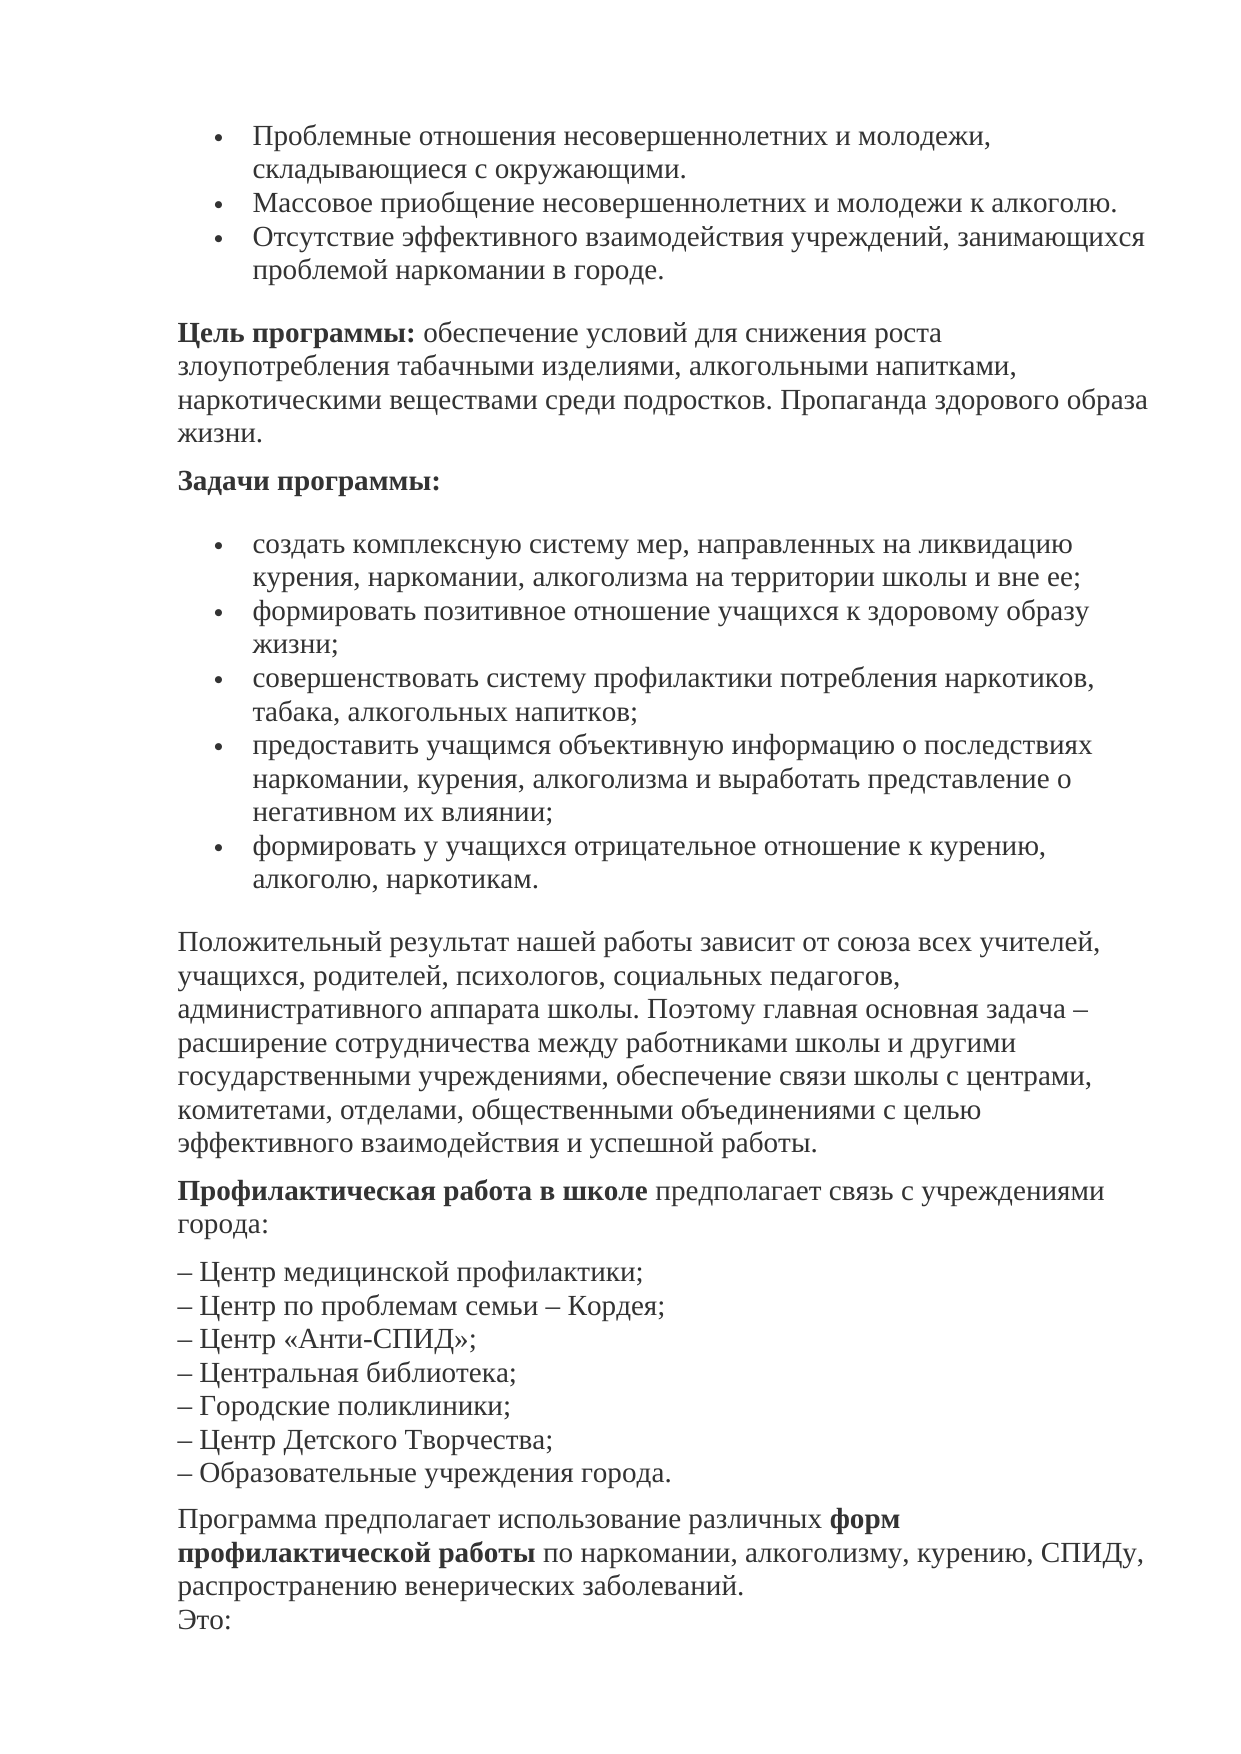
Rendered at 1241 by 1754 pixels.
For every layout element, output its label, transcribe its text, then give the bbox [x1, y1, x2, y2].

list формировать позитивное отношение учащихся к здоровому образу жизни; [215, 593, 1152, 660]
text Положительный результат нашей работы зависит от союза всех учителей, учащихся, родителей, психологов, социальных педагогов, административного аппарата школы. Поэтому главная основная задача – расширение сотрудничества между работниками школы и другими государственными учреждениями, обеспечение связи школы с центрами, комитетами, отделами, общественными объединениями с целью эффективного взаимодействия и успешной работы. [177, 924, 1152, 1159]
list предоставить учащимся объективную информацию о последствиях наркомании, курения, алкоголизма и выработать представление о негативном их влиянии; [215, 727, 1152, 828]
text Профилактическая работа в школе предполагает связь с учреждениями города: [177, 1173, 1152, 1240]
list создать комплексную систему мер, направленных на ликвидацию курения, наркомании, алкоголизма на территории школы и вне ее; [215, 526, 1152, 593]
list совершенствовать систему профилактики потребления наркотиков, табака, алкогольных напитков; [215, 660, 1152, 727]
list формировать у учащихся отрицательное отношение к курению, алкоголю, наркотикам. [215, 828, 1152, 895]
list Массовое приобщение несовершеннолетних и молодежи к алкоголю. [215, 185, 1152, 219]
list Отсутствие эффективного взаимодействия учреждений, занимающихся проблемой наркомании в городе. [215, 219, 1152, 286]
text – Центр медицинской профилактики; – Центр по проблемам семьи – Кордея; – Центр «Анти-СПИД»; – Центральная библиотека; – Городские поликлиники; – Центр Детского Творчества; – Образовательные учреждения города. [177, 1254, 1152, 1489]
text Программа предполагает использование различных форм профилактической работы по наркомании, алкоголизму, курению, СПИДу, распространению венерических заболеваний. Это: [177, 1501, 1152, 1636]
text Цель программы: обеспечение условий для снижения роста злоупотребления табачными изделиями, алкогольными напитками, наркотическими веществами среди подростков. Пропаганда здорового образа жизни. [177, 315, 1152, 449]
list Проблемные отношения несовершеннолетних и молодежи, складывающиеся с окружающими. [215, 118, 1152, 185]
text Задачи программы: [177, 463, 1152, 497]
